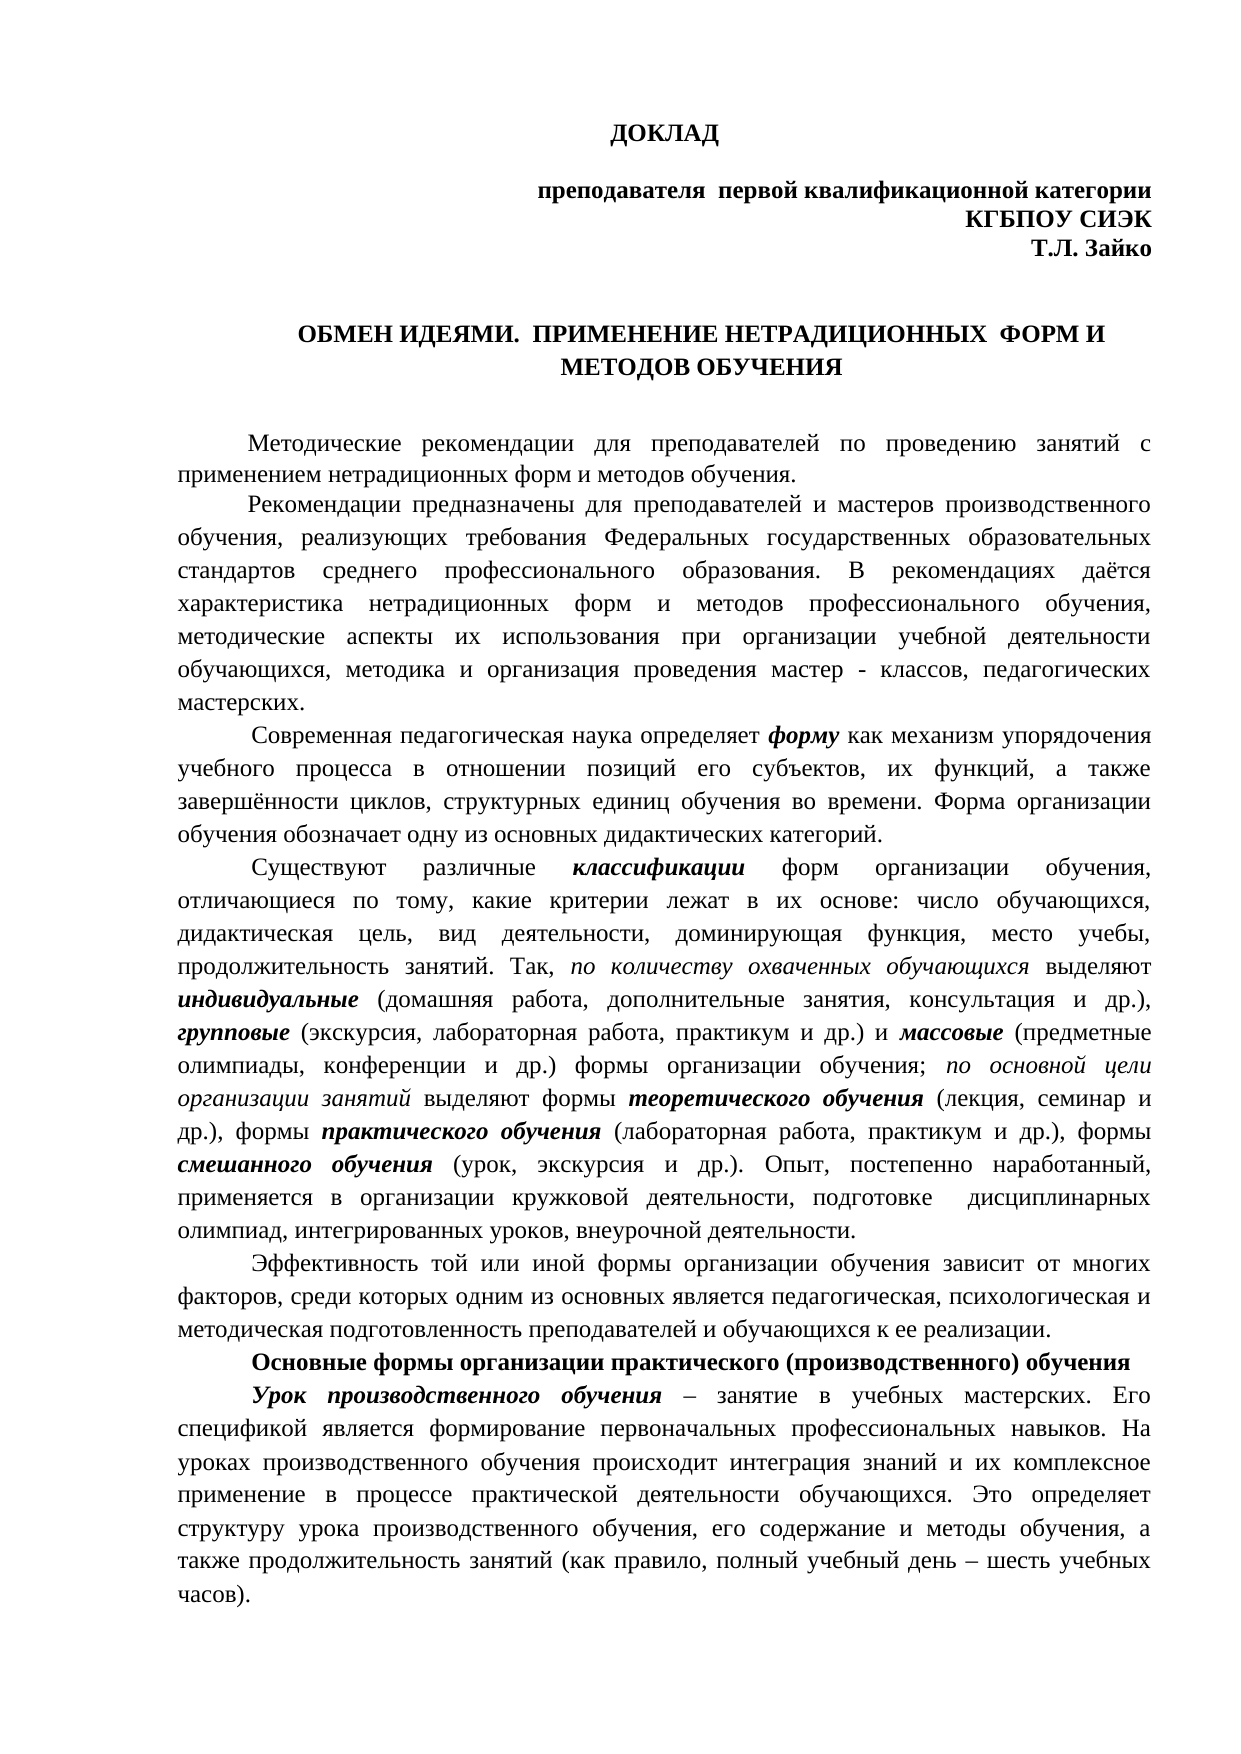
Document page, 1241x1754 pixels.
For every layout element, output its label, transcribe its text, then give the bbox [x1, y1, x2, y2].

text Рекомендации предназначены для преподавателей и мастеров производственного обучения, реализующих требования Федеральных государственных образовательных стандартов среднего профессионального образования. В рекомендациях даётся характеристика нетрадиционных форм и методов профессионального обучения, методические аспекты их использования при организации учебной деятельности обучающихся, методика и организация проведения мастер - классов, педагогических мастерских. [177, 489, 1152, 716]
text Существуют различные классификации форм организации обучения, отличающиеся по тому, какие критерии лежат в их основе: число обучающихся, дидактическая цель, вид деятельности, доминирующая функция, место учебы, продолжительность занятий. Так, по количеству охваченных обучающихся выделяют индивидуальные (домашняя работа, дополнительные занятия, консультация и др.), групповые (экскурсия, лабораторная работа, практикум и др.) и массовые (предметные олимпиады, конференции и др.) формы организации обучения; по основной цели организации занятий выделяют формы теоретического обучения (лекция, семинар и др.), формы практического обучения (лабораторная работа, практикум и др.), формы смешанного обучения (урок, экскурсия и др.). Опыт, постепенно наработанный, применяется в организации кружковой деятельности, подготовке дисциплинарных олимпиад, интегрированных уроков, внеурочной деятельности. [177, 852, 1152, 1244]
text Урок производственного обучения – занятие в учебных мастерских. Его спецификой является формирование первоначальных профессиональных навыков. На уроках производственного обучения происходит интеграция знаний и их комплексное применение в процессе практической деятельности обучающихся. Это определяет структуру урока производственного обучения, его содержание и методы обучения, а также продолжительность занятий (как правило, полный учебный день – шесть учебных часов). [177, 1381, 1152, 1607]
text преподавателя первой квалификационной категории [177, 176, 1152, 204]
text Эффективность той или иной формы организации обучения зависит от многих факторов, среди которых одним из основных является педагогическая, психологическая и методическая подготовленность преподавателей и обучающихся к ее реализации. [177, 1248, 1152, 1343]
text КГБПОУ СИЭК [177, 204, 1152, 233]
text Методические рекомендации для преподавателей по проведению занятий с применением нетрадиционных форм и методов обучения. [177, 426, 1152, 489]
list ОБМЕН ИДЕЯМИ. ПРИМЕНЕНИЕ НЕТРАДИЦИОННЫХ ФОРМ И МЕТОДОВ ОБУЧЕНИЯ [251, 319, 1152, 382]
text Основные формы организации практического (производственного) обучения [177, 1347, 1152, 1376]
text ДОКЛАД [177, 118, 1152, 147]
text Современная педагогическая наука определяет форму как механизм упорядочения учебного процесса в отношении позиций его субъектов, их функций, а также завершённости циклов, структурных единиц обучения во времени. Форма организации обучения обозначает одну из основных дидактических категорий. [177, 720, 1152, 848]
text Т.Л. Зайко [177, 233, 1152, 262]
